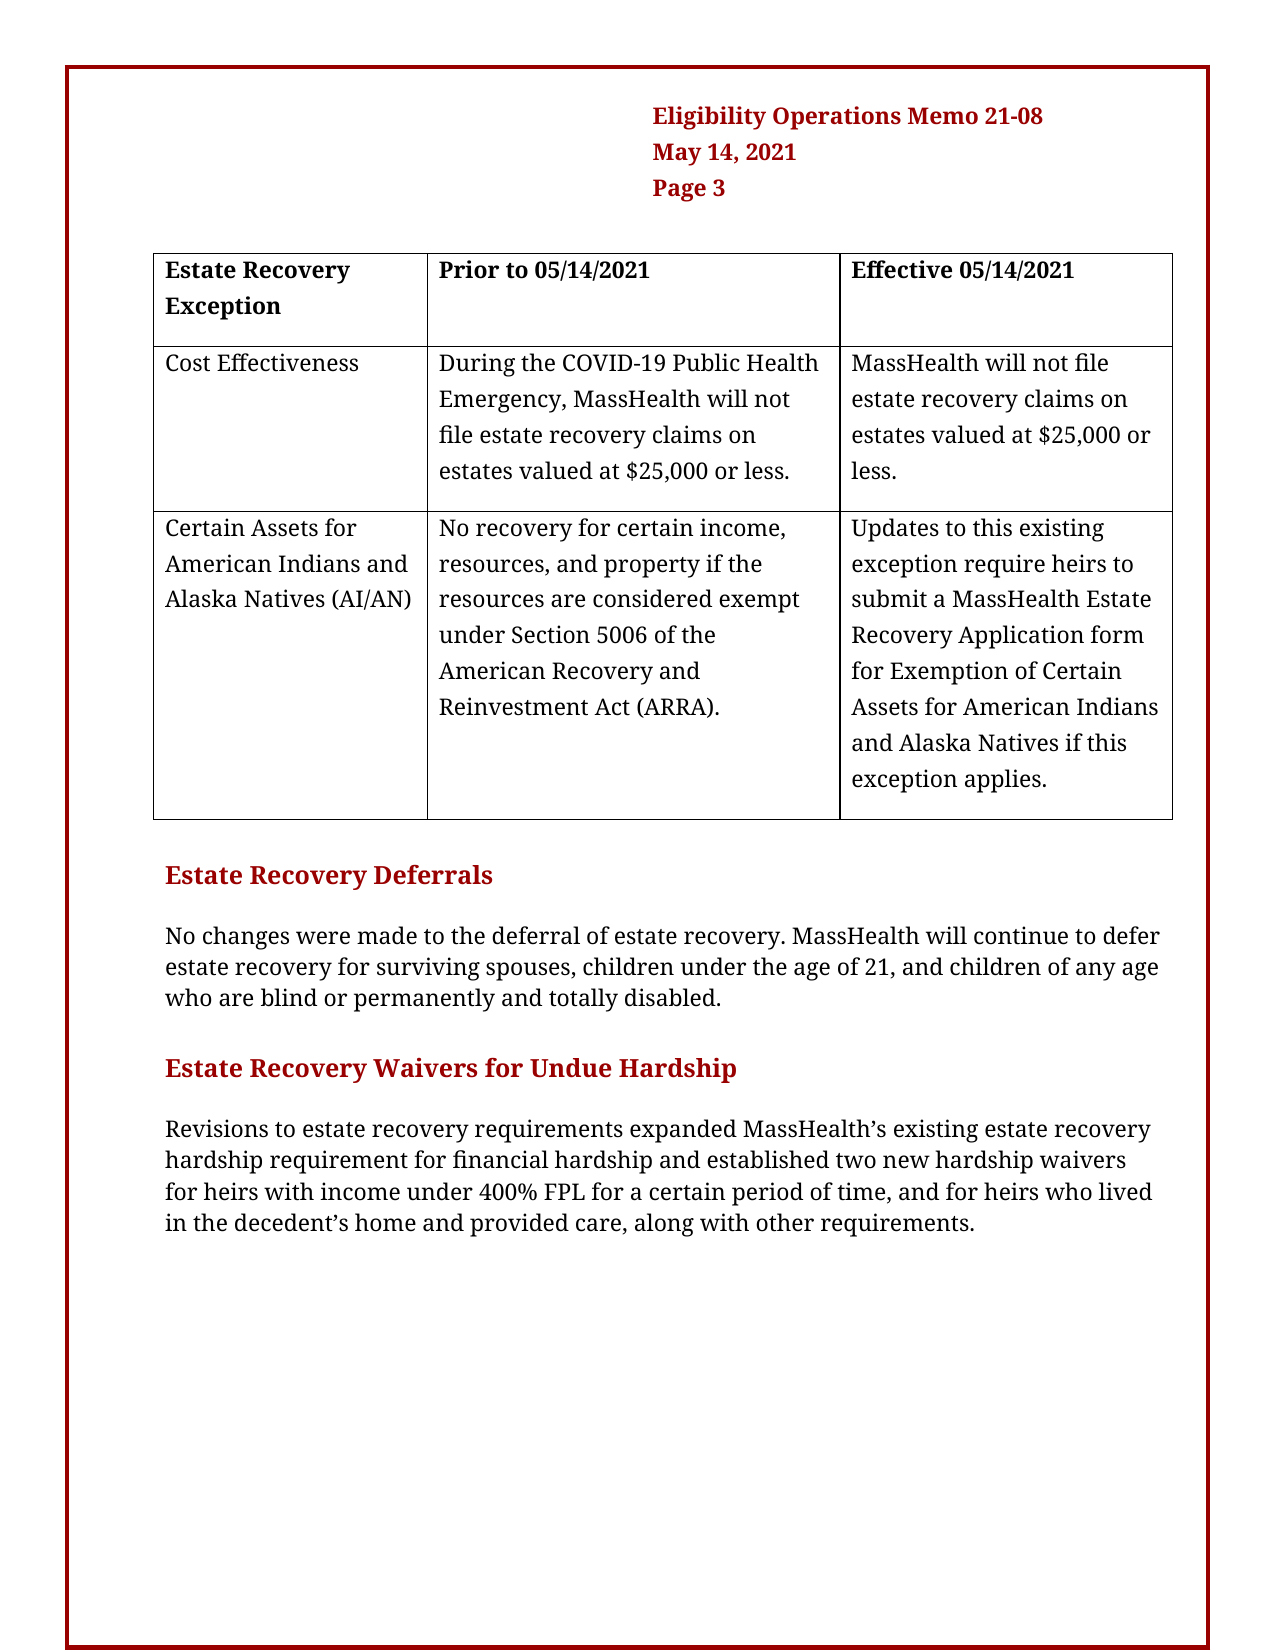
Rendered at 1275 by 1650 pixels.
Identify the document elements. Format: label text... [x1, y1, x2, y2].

table_cell Updates to this existing exception require heirs to submit a MassHealth Estate Recovery Application form for Exemption of Certain Assets for American Indians and Alaska Natives if this exception applies. [841, 512, 1172, 819]
table_cell During the COVID-19 Public Health Emergency, MassHealth will not file estate recovery claims on estates valued at $25,000 or less. [428, 347, 839, 511]
table_header Estate Recovery Exception [154, 254, 427, 346]
subtitle Estate Recovery Waivers for Undue Hardship [165, 1051, 1162, 1085]
table_header Effective 05/14/2021 [841, 254, 1172, 346]
table_cell Certain Assets for American Indians and Alaska Natives (AI/AN) [154, 512, 427, 819]
text No changes were made to the deferral of estate recovery. MassHealth will continue to defer estate recovery for surviving spouses, children under the age of 21, and children of any age who are blind or permanently and totally disabled. [165, 920, 1162, 1013]
table_header Prior to 05/14/2021 [428, 254, 839, 346]
subtitle Estate Recovery Deferrals [165, 858, 1162, 892]
text Revisions to estate recovery requirements expanded MassHealth’s existing estate recovery hardship requirement for financial hardship and established two new hardship waivers for heirs with income under 400% FPL for a certain period of time, and for heirs who lived in the decedent’s home and provided care, along with other requirements. [165, 1113, 1162, 1238]
table_cell Cost Effectiveness [154, 347, 427, 511]
table_cell No recovery for certain income, resources, and property if the resources are considered exempt under Section 5006 of the American Recovery and Reinvestment Act (ARRA). [428, 512, 839, 819]
table_cell MassHealth will not file estate recovery claims on estates valued at $25,000 or less. [841, 347, 1172, 511]
